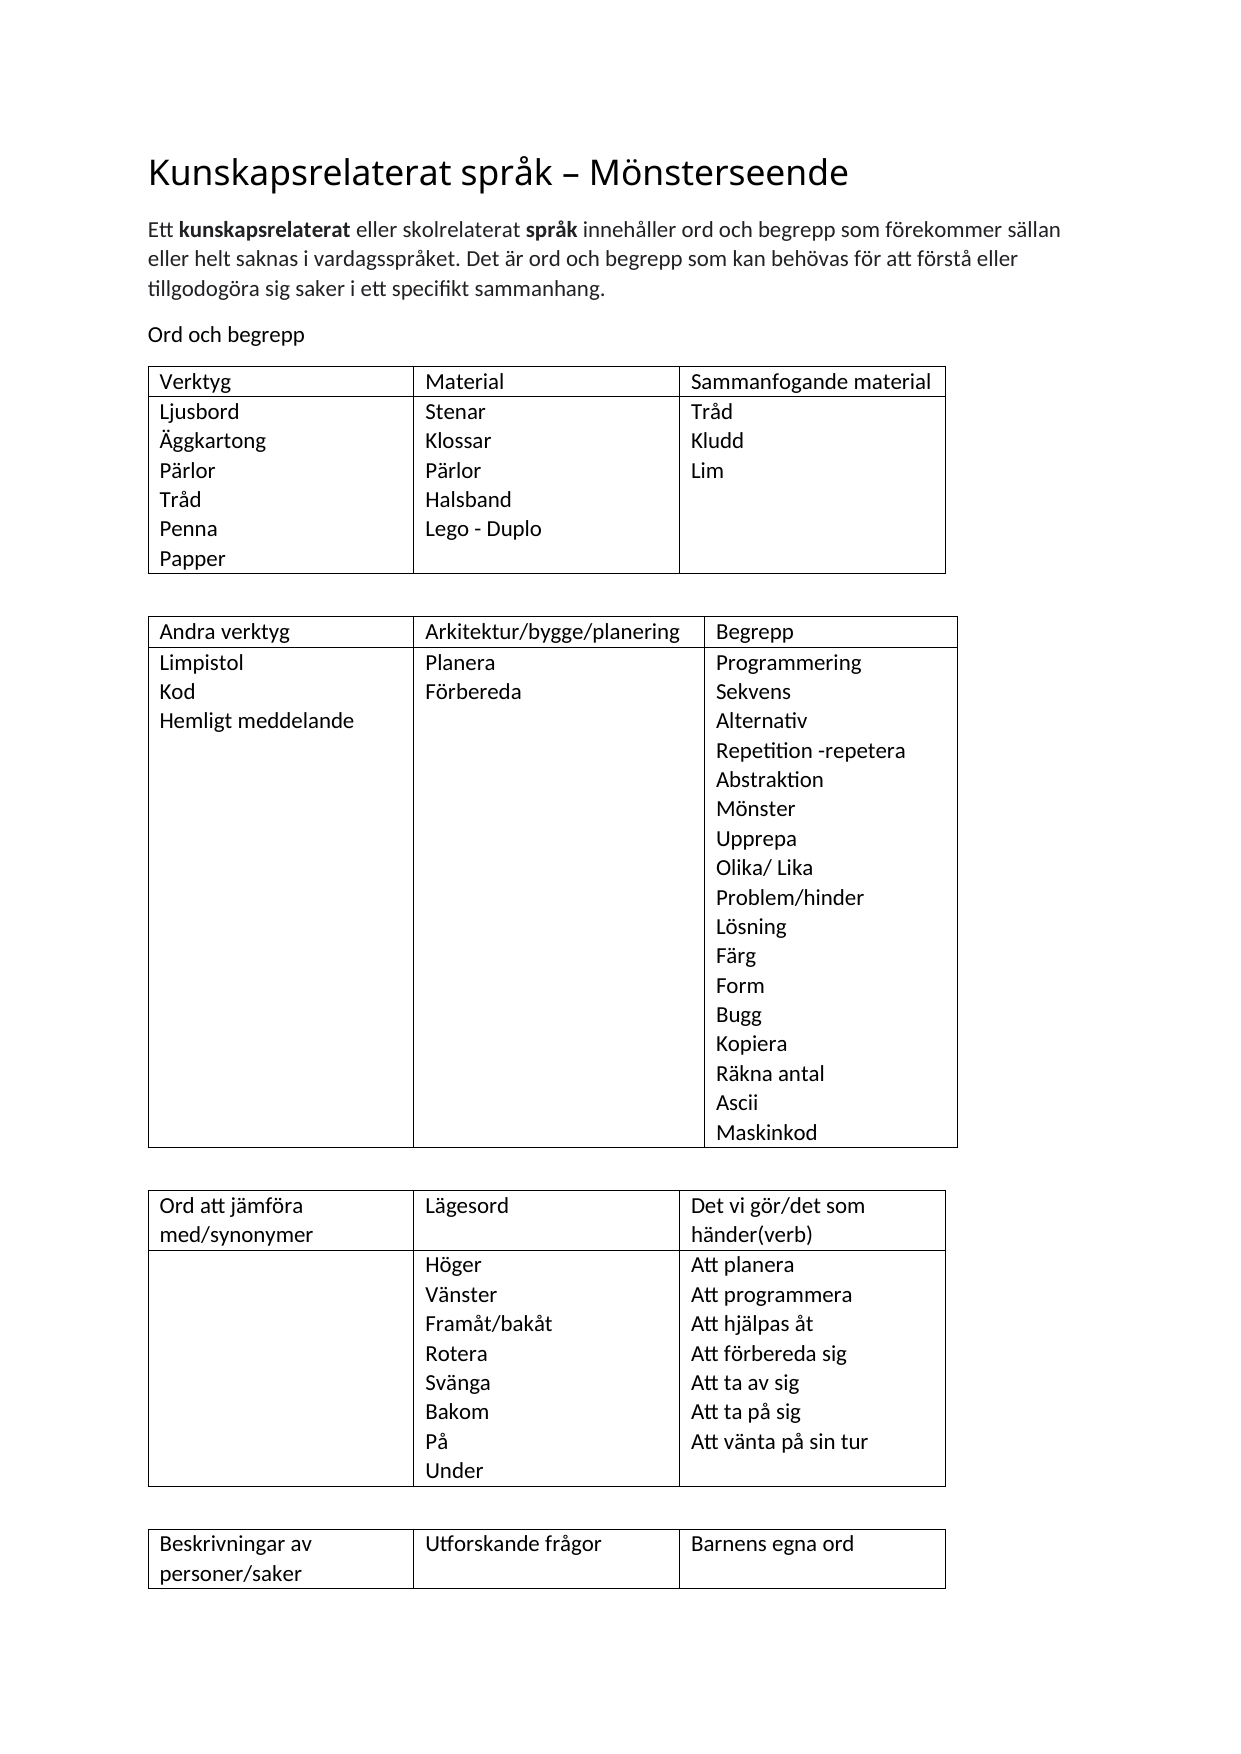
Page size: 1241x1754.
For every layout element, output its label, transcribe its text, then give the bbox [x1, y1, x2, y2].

table_header Beskrivningar av personer/saker [149, 1530, 413, 1588]
table_cell Planera Förbereda [414, 648, 704, 1147]
text Ett kunskapsrelaterat eller skolrelaterat språk innehåller ord och begrepp som förekommer sällan eller helt saknas i vardagsspråket. Det är ord och begrepp som kan behövas för att förstå eller tillgodogöra sig saker i ett specifikt sammanhang. [148, 215, 1093, 302]
table_cell [149, 1251, 413, 1486]
table_cell Stenar Klossar Pärlor Halsband Lego - Duplo [414, 397, 679, 573]
table_cell Tråd Kludd Lim [680, 397, 945, 573]
table_cell Höger Vänster Framåt/bakåt Rotera Svänga Bakom På Under [414, 1251, 679, 1486]
table_header Utforskande frågor [414, 1530, 679, 1588]
table_cell Programmering Sekvens Alternativ Repetition -repetera Abstraktion Mönster Upprepa Olika/ Lika Problem/hinder Lösning Färg Form Bugg Kopiera Räkna antal Ascii Maskinkod [705, 648, 957, 1147]
table_header Ord att jämföra med/synonymer [149, 1191, 413, 1249]
table_header Lägesord [414, 1191, 679, 1249]
table_header Material [414, 367, 679, 396]
table_cell Limpistol Kod Hemligt meddelande [149, 648, 413, 1147]
table_cell Ljusbord Äggkartong Pärlor Tråd Penna Papper [149, 397, 413, 573]
table_cell Att planera Att programmera Att hjälpas åt Att förbereda sig Att ta av sig Att ta på sig Att vänta på sin tur [680, 1251, 945, 1486]
table_header Sammanfogande material [680, 367, 945, 396]
table_header Barnens egna ord [680, 1530, 945, 1588]
table_header Verktyg [149, 367, 413, 396]
table_header Begrepp [705, 617, 957, 647]
table_header Andra verktyg [149, 617, 413, 647]
text Kunskapsrelaterat språk – Mönsterseende [148, 148, 1093, 196]
table_header Det vi gör/det som händer(verb) [680, 1191, 945, 1249]
table_header Arkitektur/bygge/planering [414, 617, 704, 647]
text Ord och begrepp [148, 320, 1093, 348]
